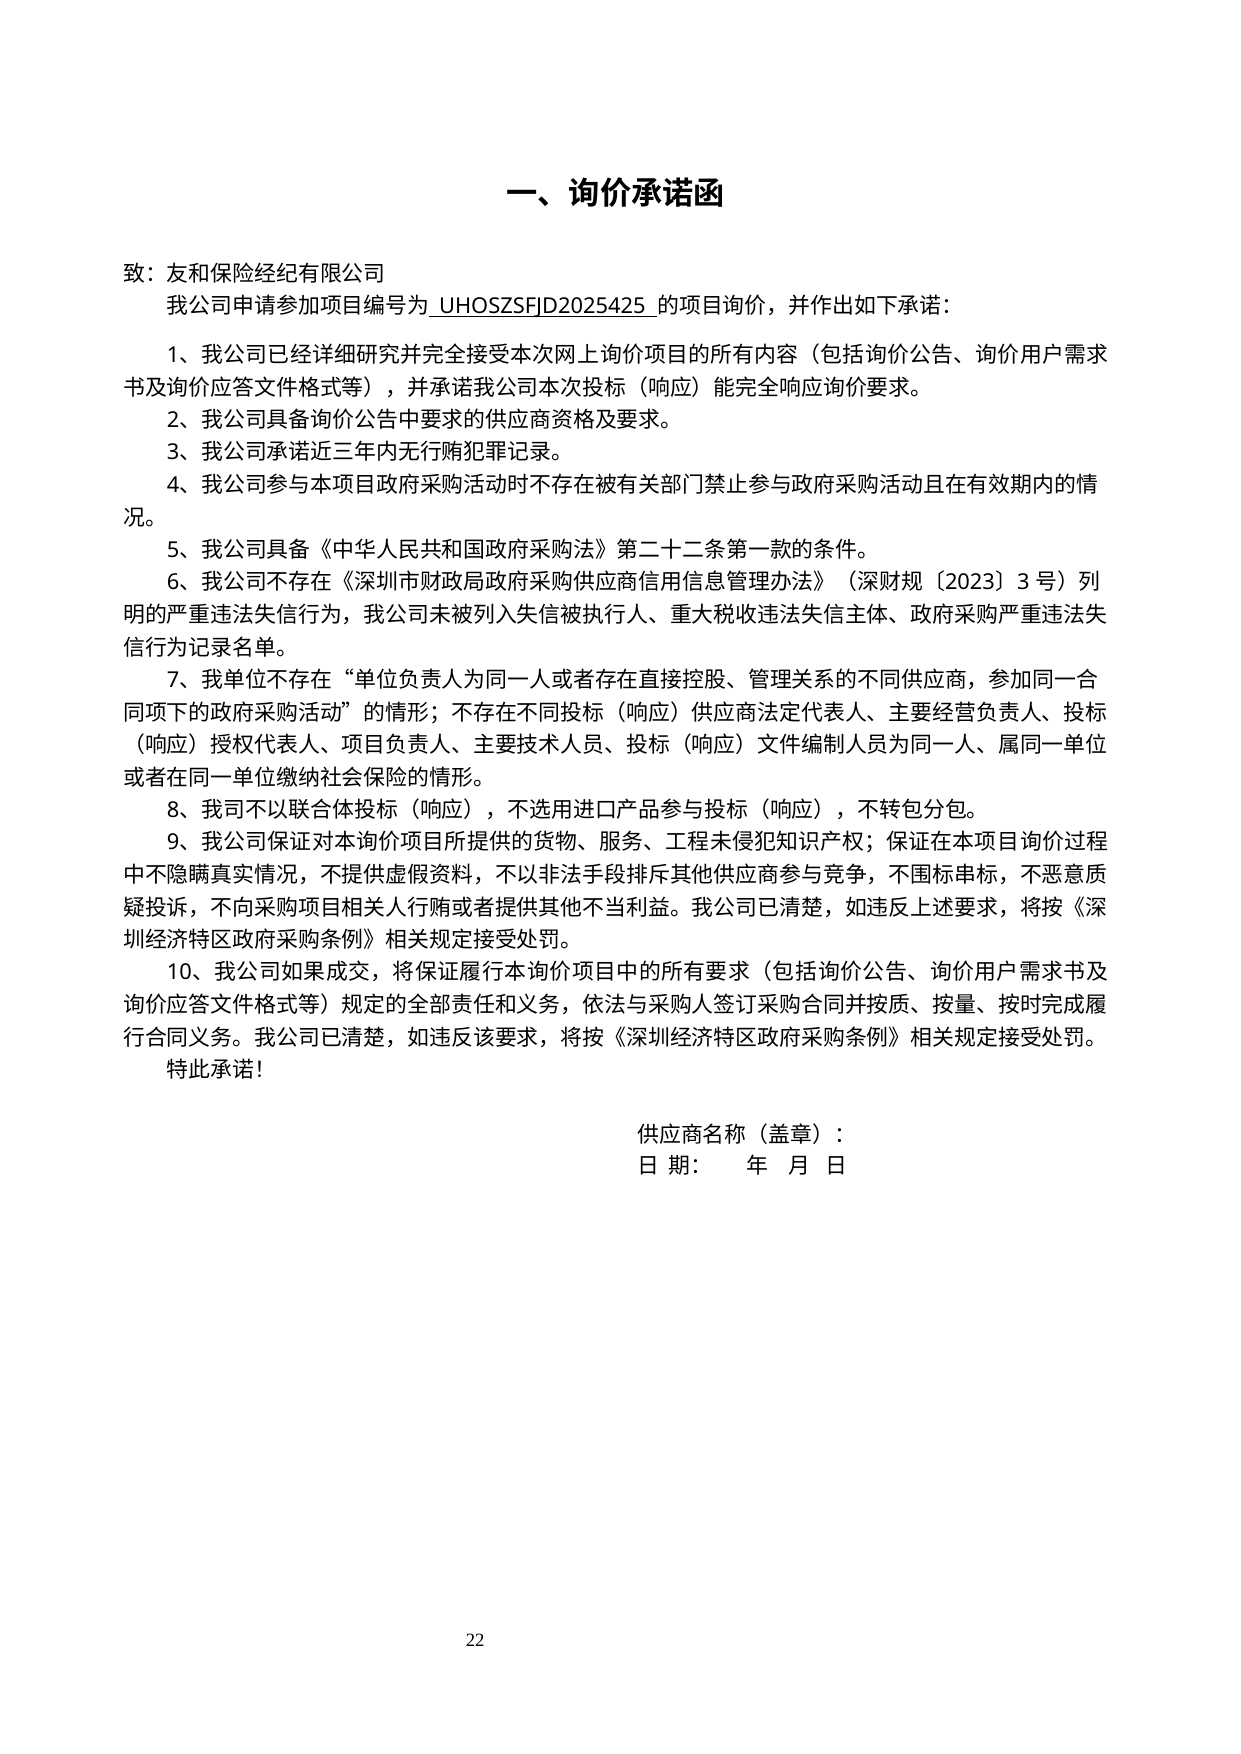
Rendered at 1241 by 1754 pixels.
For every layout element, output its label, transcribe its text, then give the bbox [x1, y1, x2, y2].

text 特此承诺！ [123, 1052, 1108, 1084]
text 供应商名称（盖章）： [123, 1117, 1108, 1148]
text 10、我公司如果成交，将保证履行本询价项目中的所有要求（包括询价公告、询价用户需求书及询价应答文件格式等）规定的全部责任和义务，依法与采购人签订采购合同并按质、按量、按时完成履行合同义务。我公司已清楚，如违反该要求，将按《深圳经济特区政府采购条例》相关规定接受处罚。 [123, 954, 1108, 1052]
text 3、我公司承诺近三年内无行贿犯罪记录。 [123, 434, 1108, 467]
text 我公司申请参加项目编号为 UHOSZSFJD2025425 的项目询价，并作出如下承诺： [123, 288, 1108, 321]
text 一、询价承诺函 [123, 158, 1108, 223]
text 8、我司不以联合体投标（响应），不选用进口产品参与投标（响应），不转包分包。 [123, 792, 1108, 824]
text 日 期： 年 月 日 [123, 1148, 1108, 1180]
text 7、我单位不存在“单位负责人为同一人或者存在直接控股、管理关系的不同供应商，参加同一合同项下的政府采购活动”的情形；不存在不同投标（响应）供应商法定代表人、主要经营负责人、投标（响应）授权代表人、项目负责人、主要技术人员、投标（响应）文件编制人员为同一人、属同一单位或者在同一单位缴纳社会保险的情形。 [123, 662, 1108, 792]
text 6、我公司不存在《深圳市财政局政府采购供应商信用信息管理办法》（深财规〔2023〕3 号）列明的严重违法失信行为，我公司未被列入失信被执行人、重大税收违法失信主体、政府采购严重违法失信行为记录名单。 [123, 564, 1108, 662]
text 5、我公司具备《中华人民共和国政府采购法》第二十二条第一款的条件。 [123, 532, 1108, 564]
text 9、我公司保证对本询价项目所提供的货物、服务、工程未侵犯知识产权；保证在本项目询价过程中不隐瞒真实情况，不提供虚假资料，不以非法手段排斥其他供应商参与竞争，不围标串标，不恶意质疑投诉，不向采购项目相关人行贿或者提供其他不当利益。我公司已清楚，如违反上述要求，将按《深圳经济特区政府采购条例》相关规定接受处罚。 [123, 824, 1108, 954]
text 1、我公司已经详细研究并完全接受本次网上询价项目的所有内容（包括询价公告、询价用户需求书及询价应答文件格式等），并承诺我公司本次投标（响应）能完全响应询价要求。 [123, 337, 1108, 402]
text 4、我公司参与本项目政府采购活动时不存在被有关部门禁止参与政府采购活动且在有效期内的情况。 [123, 467, 1108, 532]
text 致：友和保险经纪有限公司 [123, 256, 1108, 288]
text 2、我公司具备询价公告中要求的供应商资格及要求。 [123, 402, 1108, 434]
